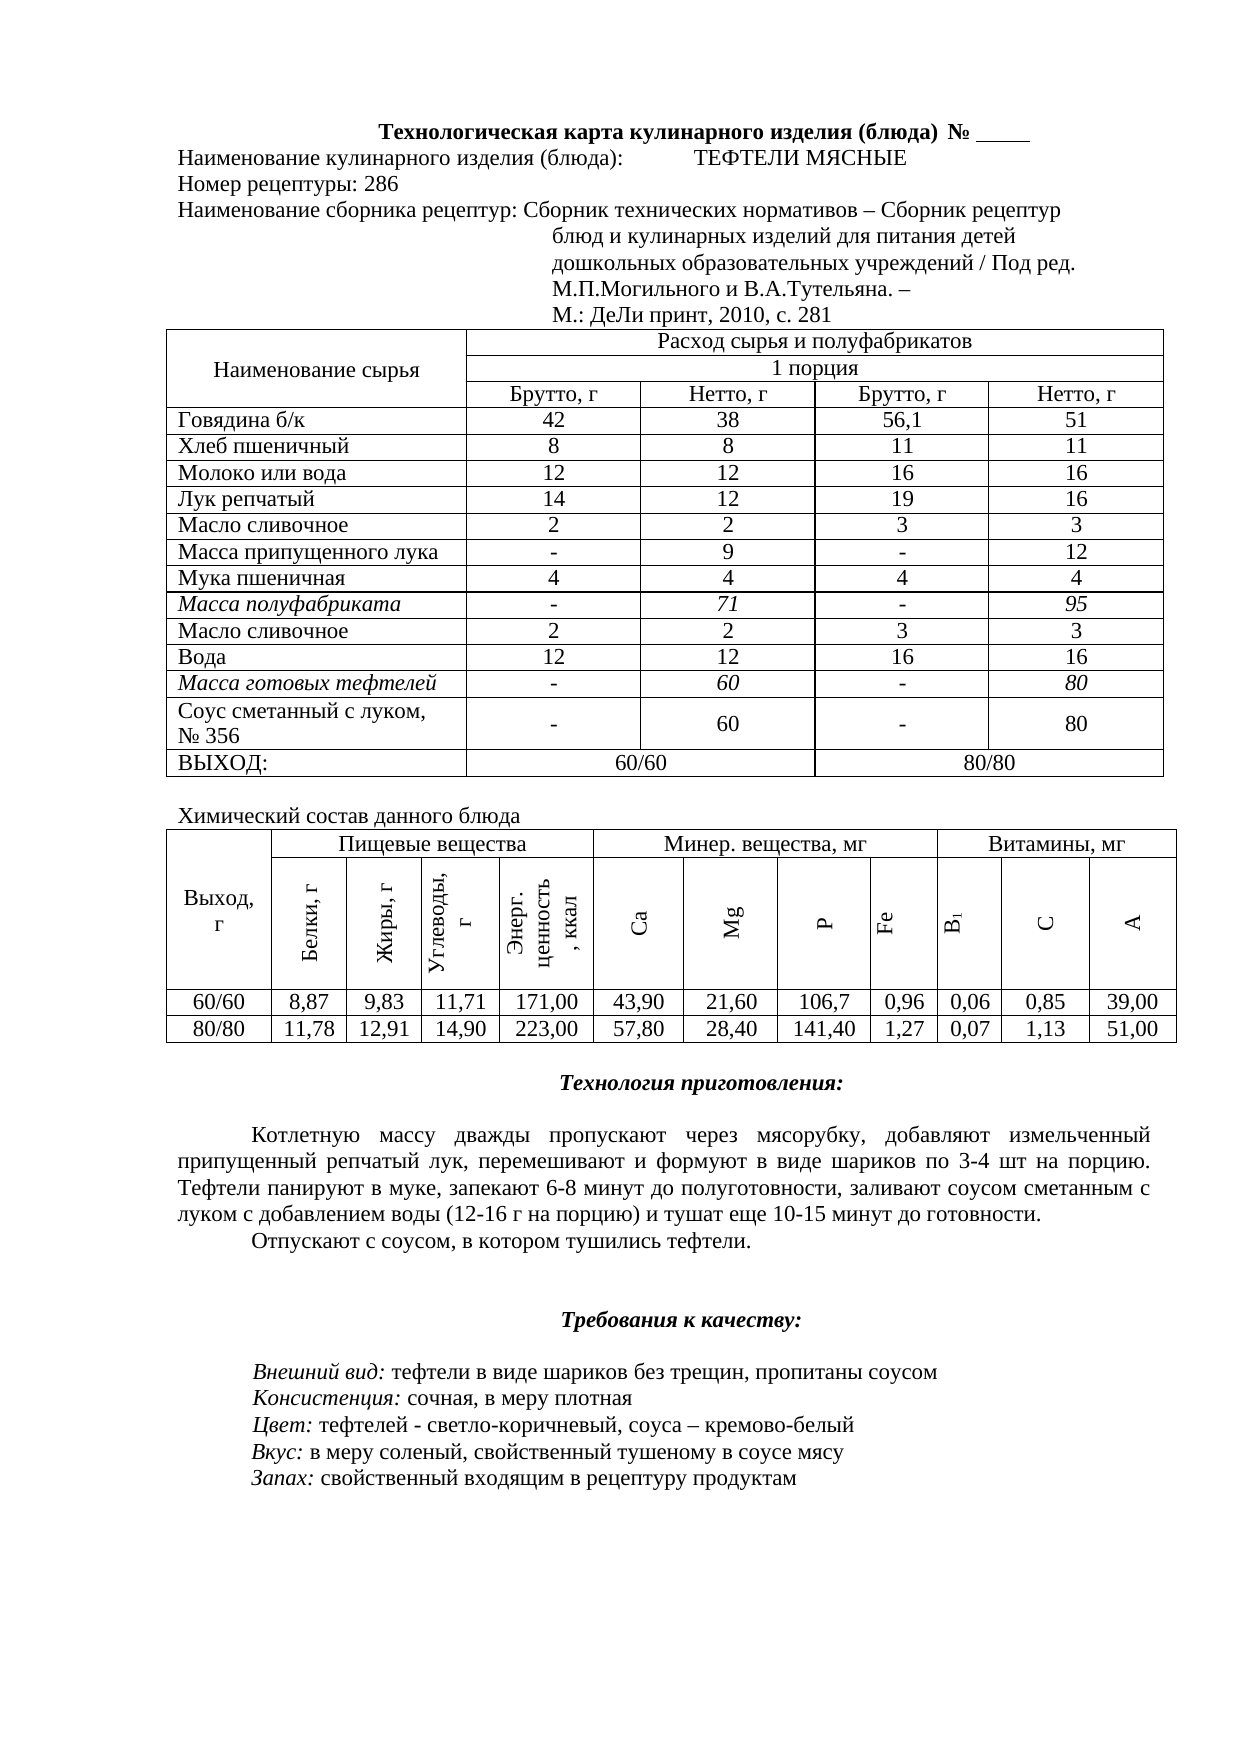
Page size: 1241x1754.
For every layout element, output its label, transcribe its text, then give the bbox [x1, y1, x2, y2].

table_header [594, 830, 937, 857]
text блюд и кулинарных изделий для питания детей [552, 223, 1194, 249]
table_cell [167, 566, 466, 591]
text Цвет: тефтелей - светло-коричневый, соуса – кремово-белый Вкус: в меру соленый, свойственный тушеному в соусе мясу Запах: свойственный входящим в рецептуру продуктам [251, 1411, 874, 1490]
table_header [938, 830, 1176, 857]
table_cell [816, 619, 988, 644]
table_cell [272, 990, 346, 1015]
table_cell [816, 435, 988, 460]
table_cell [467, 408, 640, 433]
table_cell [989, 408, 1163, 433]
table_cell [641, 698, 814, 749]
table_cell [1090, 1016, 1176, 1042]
text Отпускают с соусом, в котором тушились тефтели. [251, 1227, 1194, 1253]
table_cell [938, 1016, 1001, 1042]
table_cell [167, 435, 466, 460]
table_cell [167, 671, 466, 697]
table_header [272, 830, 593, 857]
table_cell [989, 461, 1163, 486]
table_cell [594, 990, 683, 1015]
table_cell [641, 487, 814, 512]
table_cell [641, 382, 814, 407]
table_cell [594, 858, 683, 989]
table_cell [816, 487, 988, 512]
text Внешний вид: тефтели в виде шариков без трещин, пропитаны соусом [252, 1359, 1194, 1385]
text дошкольных образовательных учреждений / Под ред. М.П.Могильного и В.А.Тутельяна. – [552, 249, 1078, 302]
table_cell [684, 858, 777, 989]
text Наименование сборника рецептур: Сборник технических нормативов – Сборник рецептур [177, 196, 1194, 223]
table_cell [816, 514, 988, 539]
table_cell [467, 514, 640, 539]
text Химический состав данного блюда [177, 802, 1194, 829]
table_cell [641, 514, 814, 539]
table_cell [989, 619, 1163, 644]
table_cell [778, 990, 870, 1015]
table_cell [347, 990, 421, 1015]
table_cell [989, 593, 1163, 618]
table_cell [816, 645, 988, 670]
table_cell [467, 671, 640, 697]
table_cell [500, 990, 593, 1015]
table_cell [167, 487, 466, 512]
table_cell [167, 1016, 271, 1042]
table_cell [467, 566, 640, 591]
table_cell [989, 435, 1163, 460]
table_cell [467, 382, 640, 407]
subtitle Требования к качеству: [560, 1306, 1194, 1333]
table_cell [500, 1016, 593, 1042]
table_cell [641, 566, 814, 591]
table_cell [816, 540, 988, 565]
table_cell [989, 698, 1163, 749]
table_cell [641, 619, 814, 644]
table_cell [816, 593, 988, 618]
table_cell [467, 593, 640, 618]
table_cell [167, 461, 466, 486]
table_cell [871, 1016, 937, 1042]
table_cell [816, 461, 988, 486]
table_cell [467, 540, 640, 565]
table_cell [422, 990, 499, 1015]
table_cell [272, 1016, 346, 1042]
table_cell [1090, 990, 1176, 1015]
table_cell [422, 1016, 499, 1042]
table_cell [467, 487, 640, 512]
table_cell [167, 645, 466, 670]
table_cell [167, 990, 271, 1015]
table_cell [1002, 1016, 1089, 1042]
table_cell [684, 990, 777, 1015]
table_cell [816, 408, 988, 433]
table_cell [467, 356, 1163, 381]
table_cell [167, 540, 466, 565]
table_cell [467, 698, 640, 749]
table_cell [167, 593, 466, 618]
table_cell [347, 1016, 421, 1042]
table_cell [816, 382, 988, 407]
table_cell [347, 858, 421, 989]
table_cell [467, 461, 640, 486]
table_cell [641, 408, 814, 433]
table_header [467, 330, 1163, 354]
subtitle Технология приготовления: [559, 1069, 1194, 1096]
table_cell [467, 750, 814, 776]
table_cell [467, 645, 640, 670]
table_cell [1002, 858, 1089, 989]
text М.: ДеЛи принт, 2010, с. 281 [552, 302, 1194, 328]
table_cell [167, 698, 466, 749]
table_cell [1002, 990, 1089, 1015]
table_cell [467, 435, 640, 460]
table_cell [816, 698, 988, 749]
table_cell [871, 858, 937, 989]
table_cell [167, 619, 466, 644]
text Котлетную массу дважды пропускают через мясорубку, добавляют измельченный припущенный репчатый лук, перемешивают и формуют в виде шариков по 3-4 шт на порцию. Тефтели панируют в муке, запекают 6-8 минут до полуготовности, заливают соусом сметанным с луком с добавлением воды (12-16 г на порцию) и тушат еще 10-15 минут до готовности. [177, 1121, 1152, 1227]
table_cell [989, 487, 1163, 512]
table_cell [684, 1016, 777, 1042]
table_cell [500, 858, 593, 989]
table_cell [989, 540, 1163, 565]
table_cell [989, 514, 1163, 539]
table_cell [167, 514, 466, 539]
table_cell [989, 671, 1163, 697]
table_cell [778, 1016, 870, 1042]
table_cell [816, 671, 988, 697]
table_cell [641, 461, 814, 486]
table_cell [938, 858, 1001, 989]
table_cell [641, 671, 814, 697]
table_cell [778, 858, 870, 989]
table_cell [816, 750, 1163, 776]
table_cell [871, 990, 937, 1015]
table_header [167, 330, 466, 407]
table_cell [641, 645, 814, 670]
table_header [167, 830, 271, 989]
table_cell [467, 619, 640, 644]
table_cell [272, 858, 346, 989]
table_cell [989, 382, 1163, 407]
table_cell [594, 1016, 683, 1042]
text Консистенция: сочная, в меру плотная [252, 1385, 1194, 1411]
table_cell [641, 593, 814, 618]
text Наименование кулинарного изделия (блюда): ТЕФТЕЛИ МЯСНЫЕ Номер рецептуры: 286 [177, 144, 907, 196]
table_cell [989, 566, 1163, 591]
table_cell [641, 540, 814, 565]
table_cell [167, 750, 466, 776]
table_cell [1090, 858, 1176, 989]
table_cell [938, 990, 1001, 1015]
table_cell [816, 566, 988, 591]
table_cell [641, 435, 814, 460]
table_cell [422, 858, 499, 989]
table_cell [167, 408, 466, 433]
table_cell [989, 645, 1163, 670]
